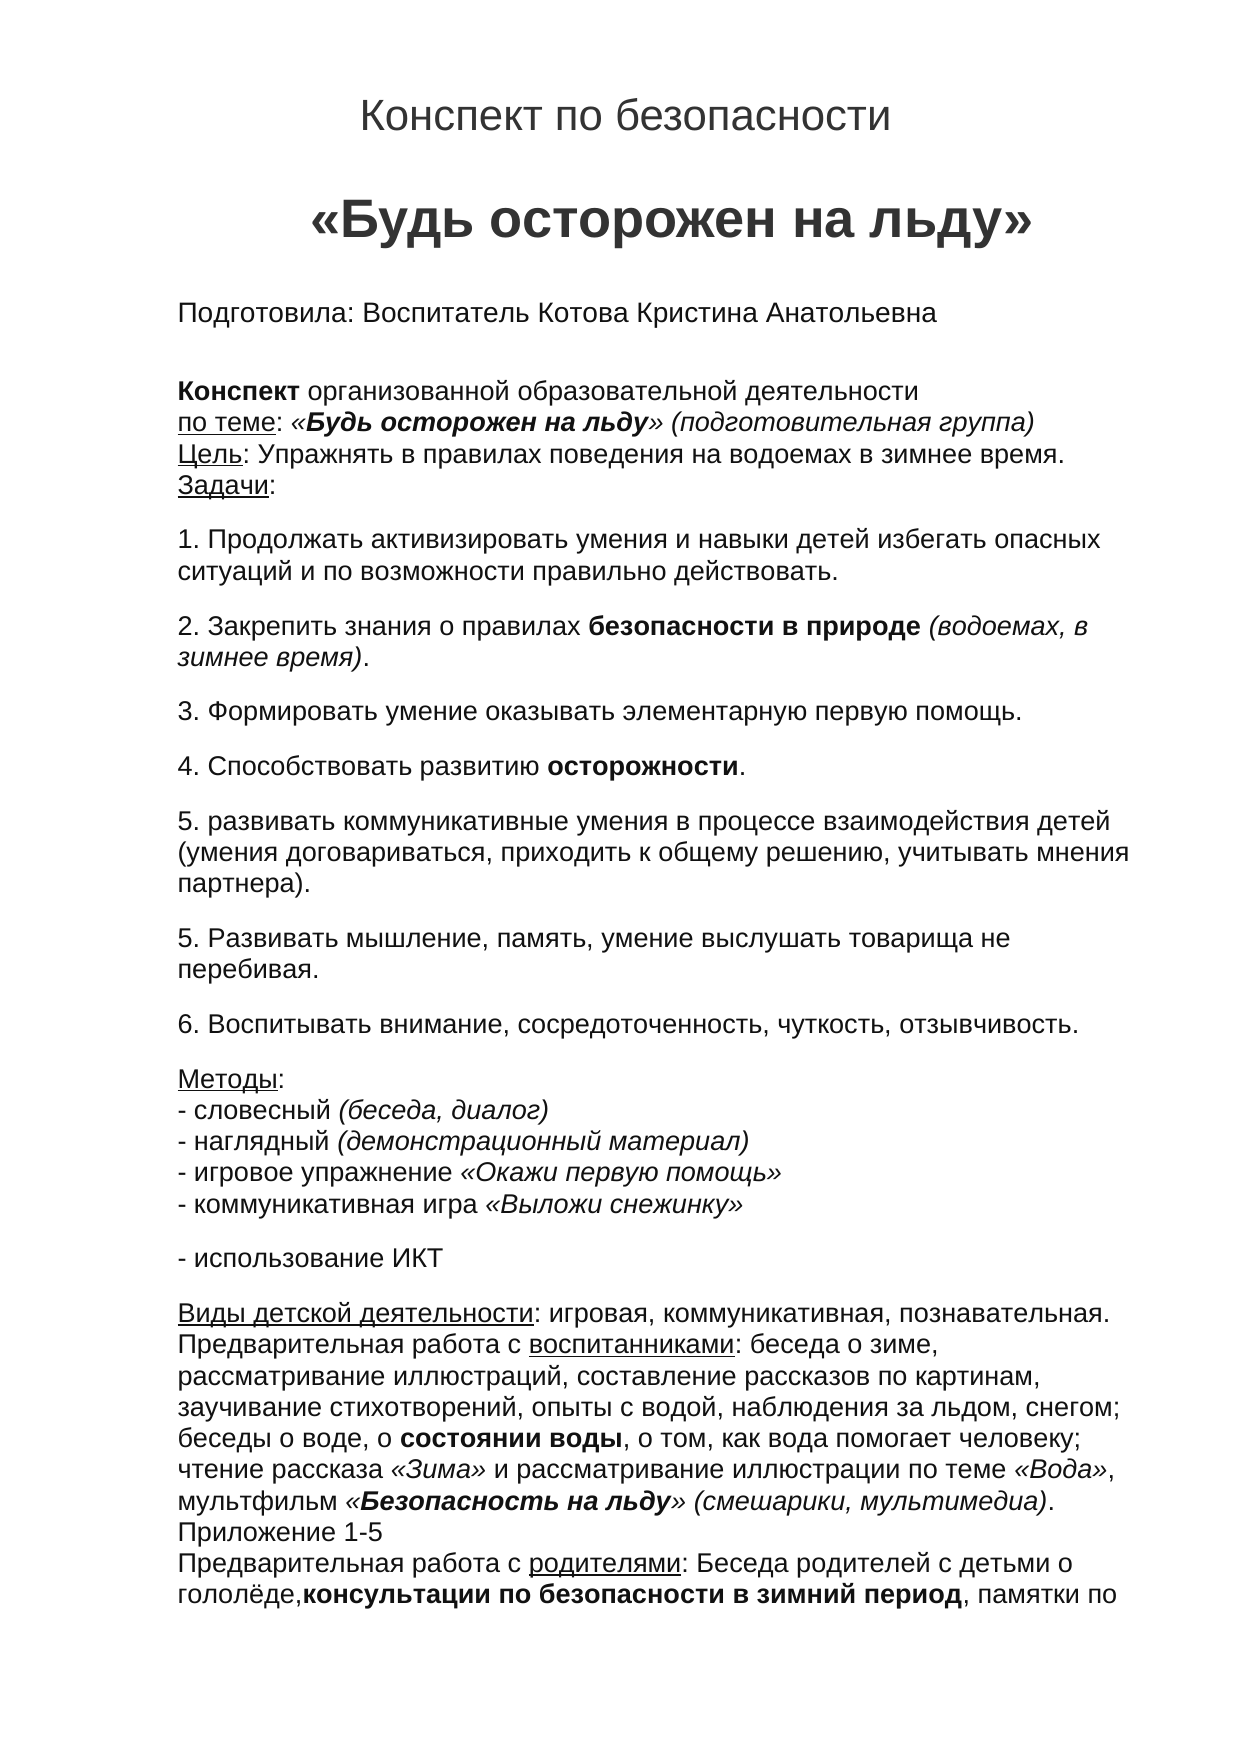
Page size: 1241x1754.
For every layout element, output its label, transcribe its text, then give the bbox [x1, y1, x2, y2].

text Предварительная работа с воспитанниками: беседа о зиме, рассматривание иллюстраций, составление рассказов по картинам, заучивание стихотворений, опыты с водой, наблюдения за льдом, снегом; беседы о воде, о состоянии воды, о том, как вода помогает человеку; чтение рассказа «Зима» и рассматривание иллюстрации по теме «Вода», мультфильм «Безопасность на льду» (смешарики, мультимедиа). Приложение 1-5 [177, 1328, 1152, 1547]
text - коммуникативная игра «Выложи снежинку» [177, 1188, 1152, 1219]
text 1. Продолжать активизировать умения и навыки детей избегать опасных ситуаций и по возможности правильно действовать. [177, 523, 1152, 586]
text Подготовила: Воспитатель Котова Кристина Анатольевна [177, 296, 1152, 328]
text - наглядный (демонстрационный материал) [177, 1125, 1152, 1156]
text - словесный (беседа, диалог) [177, 1094, 1152, 1125]
text Конспект организованной образовательной деятельности [177, 375, 1152, 406]
text - игровое упражнение «Окажи первую помощь» [177, 1156, 1152, 1188]
text Цель: Упражнять в правилах поведения на водоемах в зимнее время. [177, 438, 1152, 469]
text Виды детской деятельности: игровая, коммуникативная, познавательная. [177, 1297, 1152, 1328]
text Задачи: [177, 469, 1152, 500]
text 5. развивать коммуникативные умения в процессе взаимодействия детей (умения договариваться, приходить к общему решению, учитывать мнения партнера). [177, 805, 1152, 898]
text 5. Развивать мышление, память, умение выслушать товарища не перебивая. [177, 922, 1152, 984]
text 6. Воспитывать внимание, сосредоточенность, чуткость, отзывчивость. [177, 1008, 1152, 1039]
text Конспект по безопасности [177, 89, 1152, 140]
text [177, 1547, 1152, 1609]
text 3. Формировать умение оказывать элементарную первую помощь. [177, 695, 1152, 727]
text - использование ИКТ [177, 1242, 1152, 1273]
text «Будь осторожен на льду» [177, 187, 1152, 249]
text 2. Закрепить знания о правилах безопасности в природе (водоемах, в зимнее время). [177, 609, 1152, 672]
text по теме: «Будь осторожен на льду» (подготовительная группа) [177, 406, 1152, 438]
text 4. Способствовать развитию осторожности. [177, 750, 1152, 781]
text Методы: [177, 1063, 1152, 1094]
